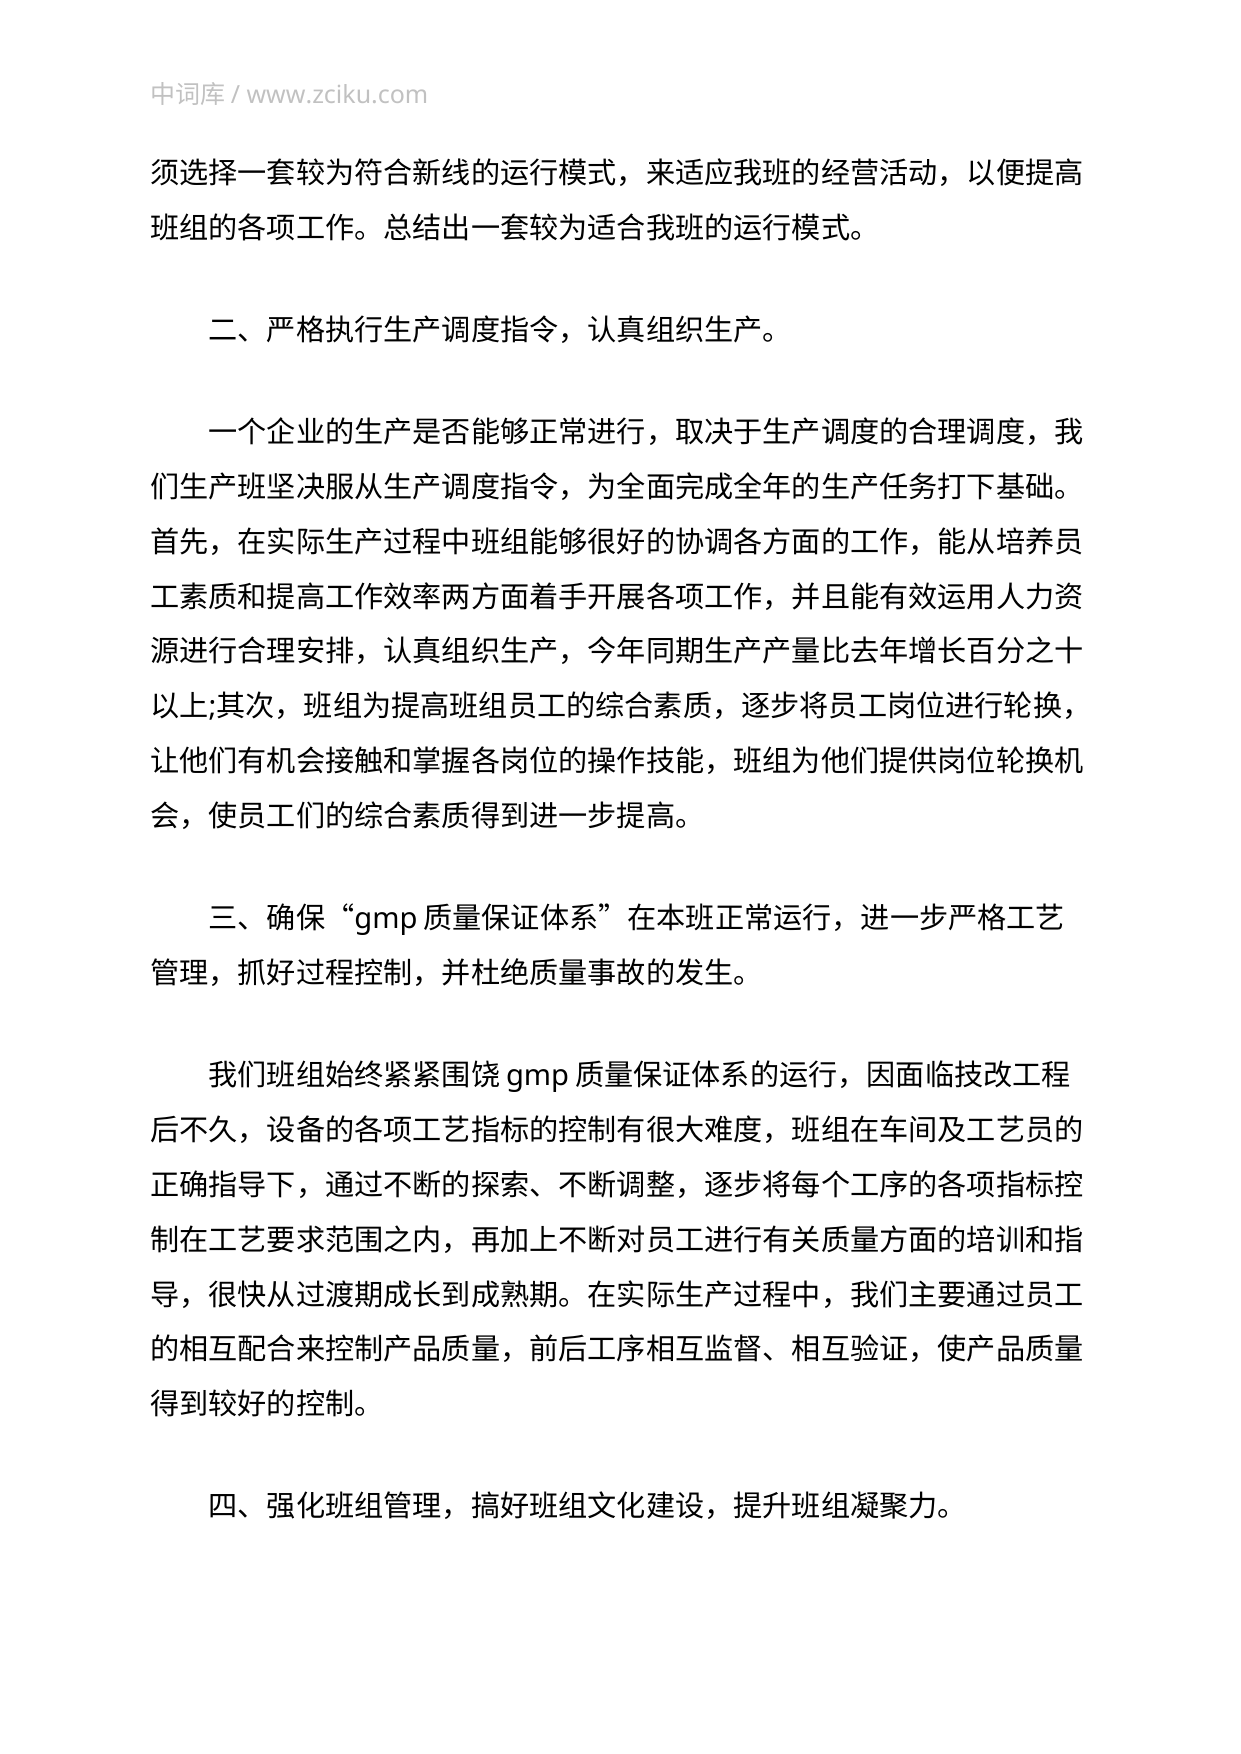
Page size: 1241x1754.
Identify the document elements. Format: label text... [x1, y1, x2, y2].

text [150, 150, 1090, 247]
text 我们班组始终紧紧围饶gmp质量保证体系的运行，因面临技改工程后不久，设备的各项工艺指标的控制有很大难度，班组在车间及工艺员的正确指导下，通过不断的探索、不断调整，逐步将每个工序的各项指标控制在工艺要求范围之内，再加上不断对员工进行有关质量方面的培训和指导，很快从过渡期成长到成熟期。在实际生产过程中，我们主要通过员工的相互配合来控制产品质量，前后工序相互监督、相互验证，使产品质量得到较好的控制。 [150, 1051, 1090, 1423]
text 二、严格执行生产调度指令，认真组织生产。 [150, 307, 1090, 349]
text 四、强化班组管理，搞好班组文化建设，提升班组凝聚力。 [150, 1483, 1090, 1525]
text 一个企业的生产是否能够正常进行，取决于生产调度的合理调度，我们生产班坚决服从生产调度指令，为全面完成全年的生产任务打下基础。首先，在实际生产过程中班组能够很好的协调各方面的工作，能从培养员工素质和提高工作效率两方面着手开展各项工作，并且能有效运用人力资源进行合理安排，认真组织生产，今年同期生产产量比去年增长百分之十以上;其次，班组为提高班组员工的综合素质，逐步将员工岗位进行轮换，让他们有机会接触和掌握各岗位的操作技能，班组为他们提供岗位轮换机会，使员工们的综合素质得到进一步提高。 [150, 408, 1090, 835]
text 三、确保“gmp质量保证体系”在本班正常运行，进一步严格工艺管理，抓好过程控制，并杜绝质量事故的发生。 [150, 894, 1090, 992]
